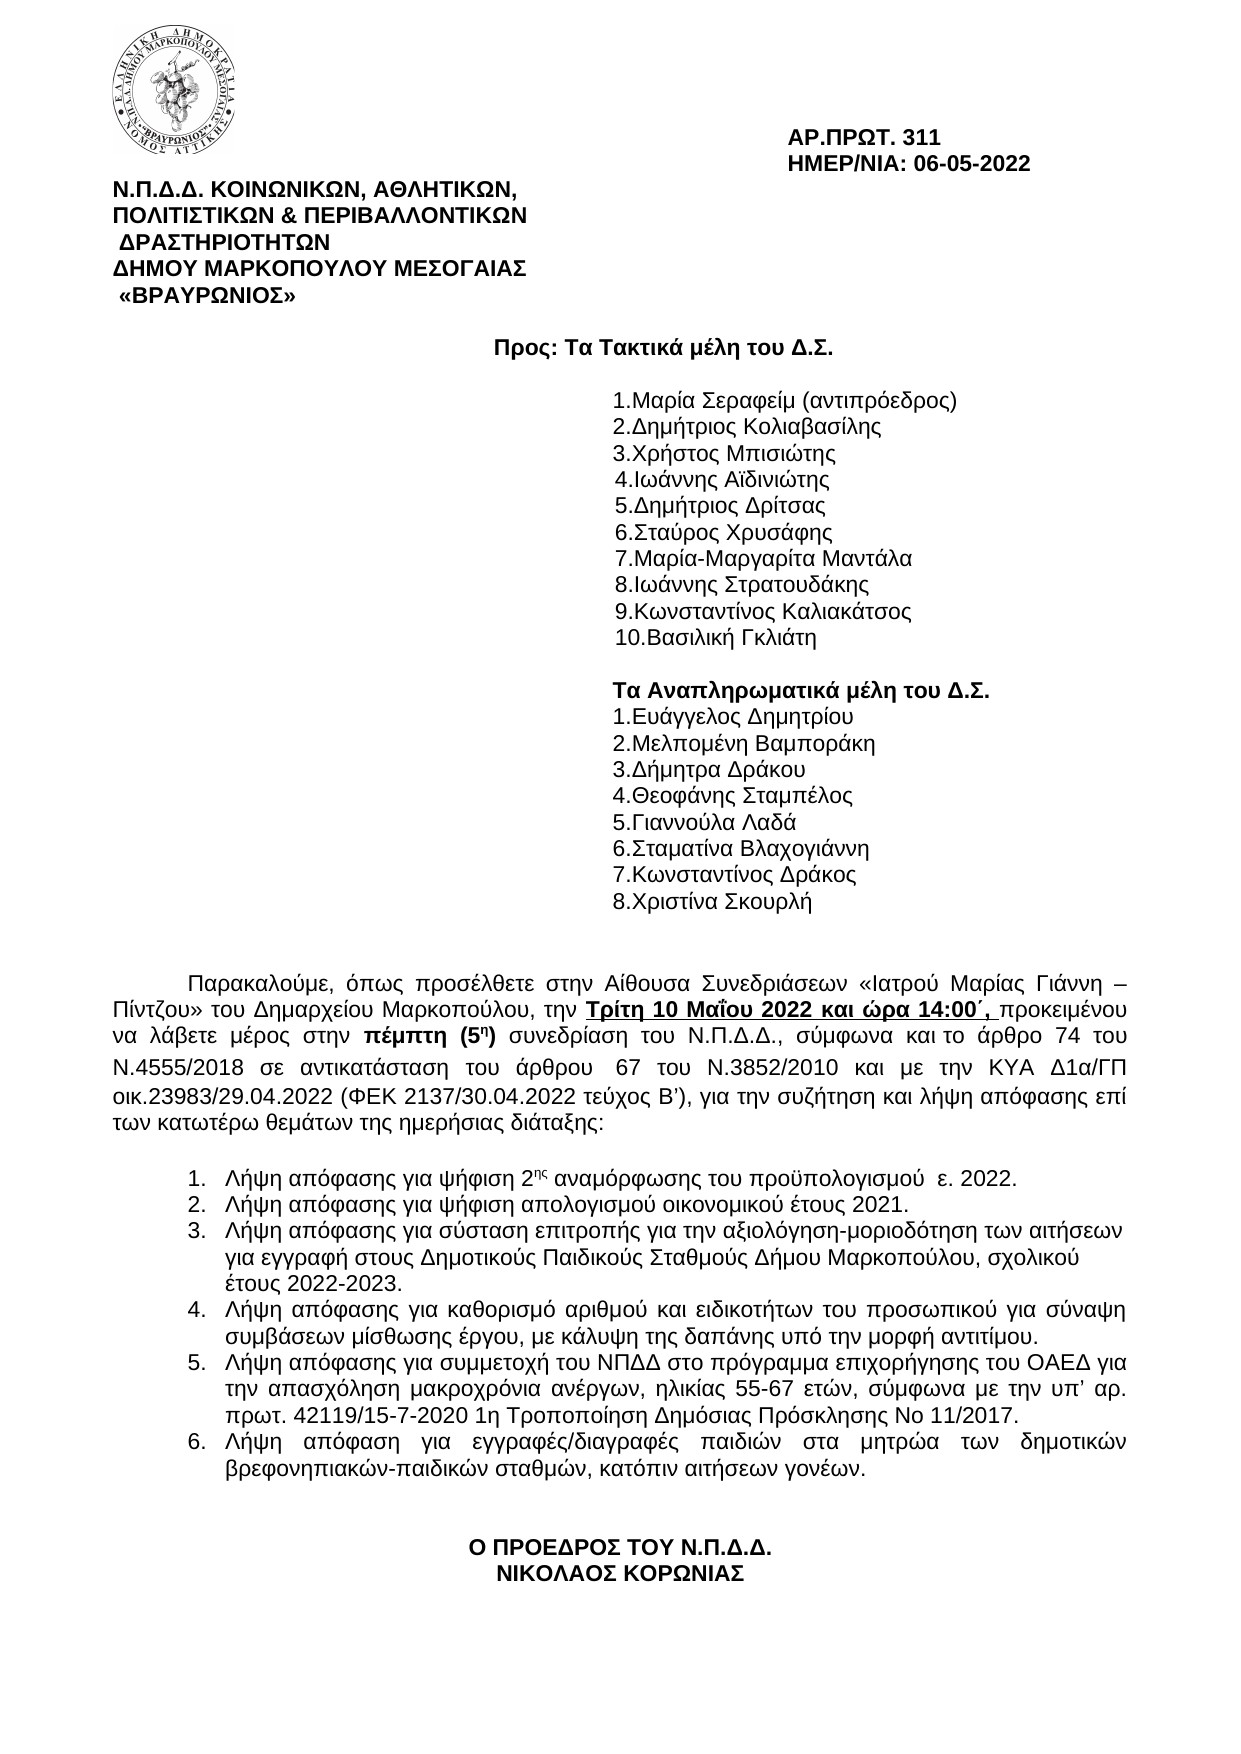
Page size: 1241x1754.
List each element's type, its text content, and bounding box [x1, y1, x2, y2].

text 2.Δημήτριος Κολιαβασίλης [612, 413, 1146, 440]
text Προς: Τα Τακτικά μέλη του Δ.Σ. [487, 334, 1146, 361]
text ΔΡΑΣΤΗΡΙΟΤΗΤΩΝ [112, 229, 1128, 255]
text 8.Ιωάννης Στρατουδάκης [393, 571, 1146, 598]
text 4.Θεοφάνης Σταμπέλος [612, 782, 1146, 809]
list Λήψη απόφασης για καθορισμό αριθμού και ειδικοτήτων του προσωπικού για σύναψη συμβάσεων μίσθωσης έργου, με κάλυψη της δαπάνης υπό την μορφή αντιτίμου. [187, 1296, 1128, 1349]
text 7.Μαρία-Μαργαρίτα Μαντάλα [393, 545, 1146, 571]
list Λήψη απόφαση για εγγραφές/διαγραφές παιδιών στα μητρώα των δημοτικών βρεφονηπιακών-παιδικών σταθμών, κατόπιν αιτήσεων γονέων. [187, 1428, 1128, 1481]
text ΗΜΕΡ/ΝΙΑ: 06-05-2022 [112, 150, 1128, 176]
text 10.Βασιλική Γκλιάτη [393, 624, 1146, 651]
text 6.Σταύρος Χρυσάφης [393, 519, 1146, 545]
text ΔΗΜΟΥ ΜΑΡΚΟΠΟΥΛΟΥ ΜΕΣΟΓΑΙΑΣ [112, 255, 1128, 282]
picture [112, 25, 235, 154]
text Παρακαλούμε, όπως προσέλθετε στην Αίθουσα Συνεδριάσεων «Ιατρού Μαρίας Γιάννη – Πίντζου» του Δημαρχείου Μαρκοπούλου, την Τρίτη 10 Μαΐου 2022 και ώρα 14:00΄, προκειμένου να λάβετε μέρος στην πέμπτη (5η) συνεδρίαση του Ν.Π.Δ.Δ., σύμφωνα και το άρθρο 74 του Ν.4555/2018 σε αντικατάσταση του άρθρου 67 του Ν.3852/2010 και με την ΚΥΑ Δ1α/ΓΠ οικ.23983/29.04.2022 (ΦΕΚ 2137/30.04.2022 τεύχος Β’), για την συζήτηση και λήψη απόφασης επί των κατωτέρω θεμάτων της ημερήσιας διάταξης: [112, 969, 1128, 1135]
text Τα Αναπληρωματικά μέλη του Δ.Σ. [612, 677, 1146, 703]
list Λήψη απόφασης για ψήφιση 2ης αναμόρφωσης του προϋπολογισμού ε. 2022. [187, 1164, 1128, 1191]
list Λήψη απόφασης για ψήφιση απολογισμού οικονομικού έτους 2021. [187, 1191, 1128, 1217]
list Λήψη απόφασης για συμμετοχή του ΝΠΔΔ στο πρόγραμμα επιχορήγησης του ΟΑΕΔ για την απασχόληση μακροχρόνια ανέργων, ηλικίας 55-67 ετών, σύμφωνα με την υπ’ αρ. πρωτ. 42119/15-7-2020 1η Τροποποίηση Δημόσιας Πρόσκλησης Νο 11/2017. [187, 1349, 1128, 1428]
text Ο ΠΡΟΕΔΡΟΣ ΤΟΥ Ν.Π.Δ.Δ. [112, 1533, 1128, 1560]
list Λήψη απόφασης για σύσταση επιτροπής για την αξιολόγηση-μοριοδότηση των αιτήσεων για εγγραφή στους Δημοτικούς Παιδικούς Σταθμούς Δήμου Μαρκοπούλου, σχολικού έτους 2022-2023. [187, 1217, 1128, 1296]
text 7.Κωνσταντίνος Δράκος [612, 861, 1146, 888]
text 5.Γιαννούλα Λαδά [612, 809, 1146, 835]
text Ν.Π.Δ.Δ. ΚΟΙΝΩΝΙΚΩΝ, ΑΘΛΗΤΙΚΩΝ, [112, 176, 1128, 202]
text ΠΟΛΙΤΙΣΤΙΚΩΝ & ΠΕΡΙΒΑΛΛΟΝΤΙΚΩN [112, 202, 1128, 229]
text 6.Σταματίνα Βλαχογιάννη [612, 835, 1146, 861]
text 2.Μελπομένη Βαμποράκη [612, 729, 1146, 756]
text 9.Κωνσταντίνος Καλιακάτσος [393, 598, 1146, 624]
text 8.Χριστίνα Σκουρλή [612, 888, 1146, 914]
text 3.Χρήστος Μπισιώτης [612, 440, 1146, 466]
text ΑΡ.ΠΡΩΤ. 311 [235, 123, 1128, 150]
text ΝΙΚΟΛΑΟΣ ΚΟΡΩΝΙΑΣ [112, 1560, 1128, 1586]
text 3.Δήμητρα Δράκου [612, 756, 1146, 782]
text 1.Ευάγγελος Δημητρίου [612, 703, 1146, 729]
text 5.Δημήτριος Δρίτσας [393, 492, 1146, 519]
text 4.Ιωάννης Αϊδινιώτης [393, 466, 1146, 492]
text «ΒΡΑΥΡΩΝΙΟΣ» [112, 282, 1128, 308]
text 1.Μαρία Σεραφείμ (αντιπρόεδρος) [612, 387, 1146, 413]
